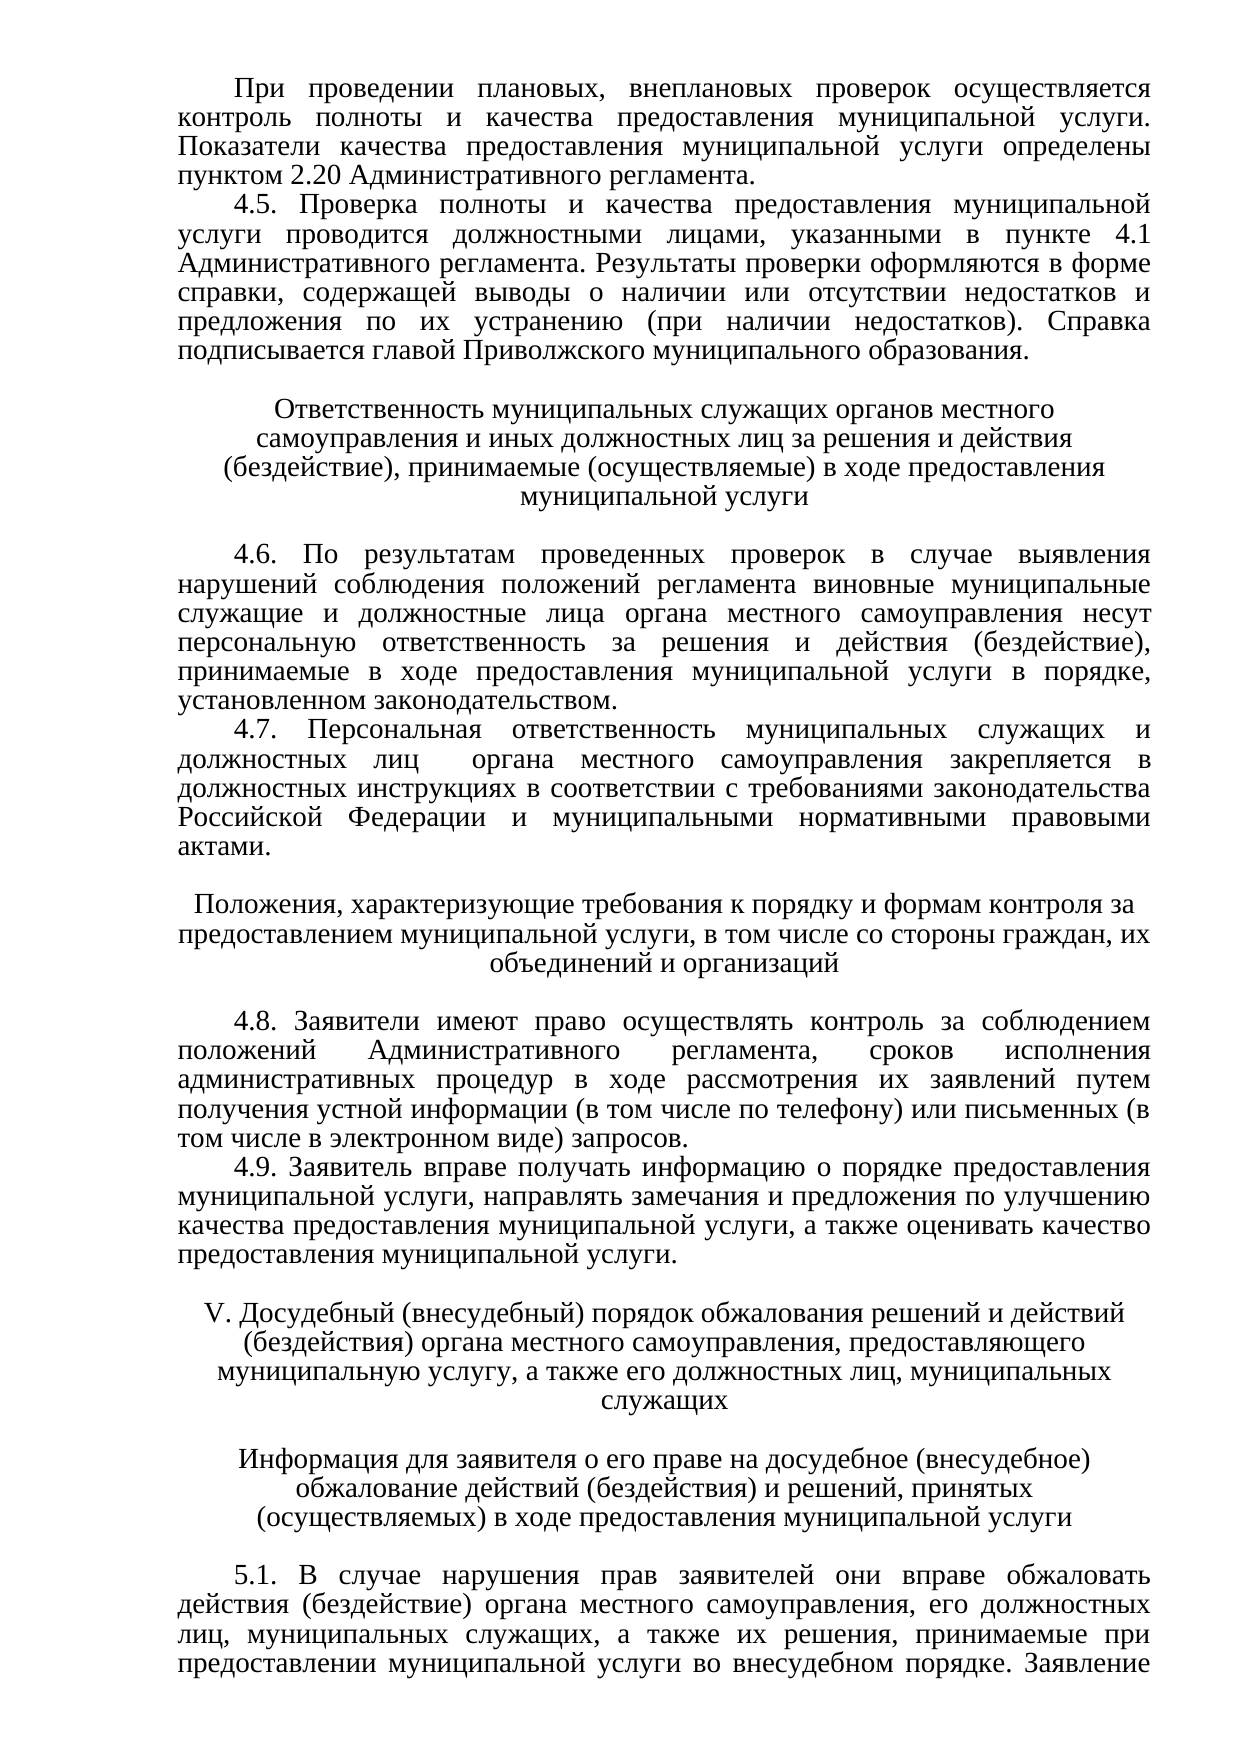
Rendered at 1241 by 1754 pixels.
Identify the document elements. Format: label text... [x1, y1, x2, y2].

text 4.9. Заявитель вправе получать информацию о порядке предоставления муниципальной услуги, направлять замечания и предложения по улучшению качества предоставления муниципальной услуги, а также оценивать качество предоставления муниципальной услуги. [177, 1153, 1152, 1270]
text Положения, характеризующие требования к порядку и формам контроля за предоставлением муниципальной услуги, в том числе со стороны граждан, их объединений и организаций [177, 891, 1152, 978]
text Информация для заявителя о его праве на досудебное (внесудебное) обжалование действий (бездействия) и решений, принятых (осуществляемых) в ходе предоставления муниципальной услуги [177, 1445, 1152, 1532]
text 4.7. Персональная ответственность муниципальных служащих и должностных лиц органа местного самоуправления закрепляется в должностных инструкциях в соответствии с требованиями законодательства Российской Федерации и муниципальными нормативными правовыми актами. [177, 716, 1152, 861]
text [177, 1561, 1152, 1678]
text Ответственность муниципальных служащих органов местного самоуправления и иных должностных лиц за решения и действия (бездействие), принимаемые (осуществляемые) в ходе предоставления муниципальной услуги [177, 395, 1152, 511]
text 4.5. Проверка полноты и качества предоставления муниципальной услуги проводится должностными лицами, указанными в пункте 4.1 Административного регламента. Результаты проверки оформляются в форме справки, содержащей выводы о наличии или отсутствии недостатков и предложения по их устранению (при наличии недостатков). Справка подписывается главой Приволжского муниципального образования. [177, 191, 1152, 366]
text 4.6. По результатам проведенных проверок в случае выявления нарушений соблюдения положений регламента виновные муниципальные служащие и должностные лица органа местного самоуправления несут персональную ответственность за решения и действия (бездействие), принимаемые в ходе предоставления муниципальной услуги в порядке, установленном законодательством. [177, 541, 1152, 716]
text При проведении плановых, внеплановых проверок осуществляется контроль полноты и качества предоставления муниципальной услуги. Показатели качества предоставления муниципальной услуги определены пунктом 2.20 Административного регламента. [177, 74, 1152, 191]
text 4.8. Заявители имеют право осуществлять контроль за соблюдением положений Административного регламента, сроков исполнения административных процедур в ходе рассмотрения их заявлений путем получения устной информации (в том числе по телефону) или письменных (в том числе в электронном виде) запросов. [177, 1007, 1152, 1153]
text V. Досудебный (внесудебный) порядок обжалования решений и действий (бездействия) органа местного самоуправления, предоставляющего муниципальную услугу, а также его должностных лиц, муниципальных служащих [177, 1299, 1152, 1416]
